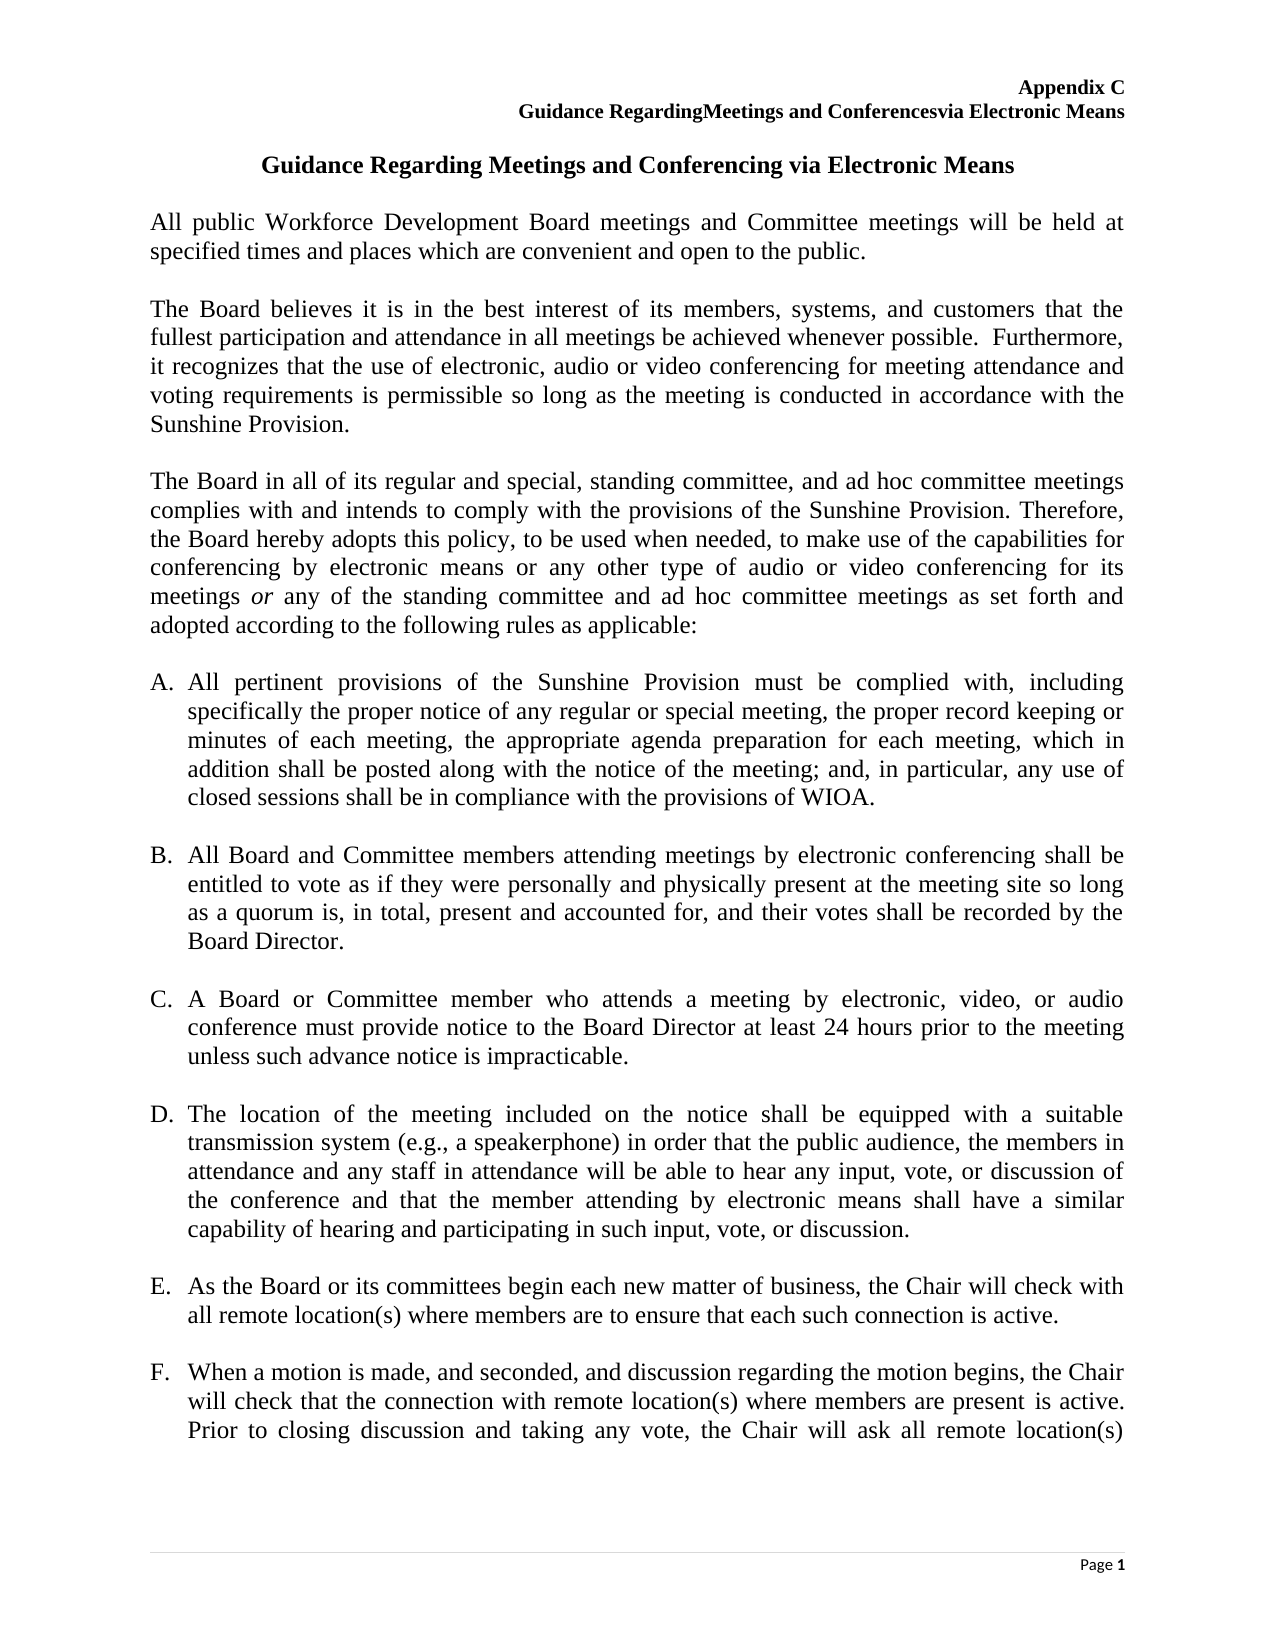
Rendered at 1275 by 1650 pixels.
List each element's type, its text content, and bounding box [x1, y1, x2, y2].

list All Board and Committee members attending meetings by electronic conferencing shall be entitled to vote as if they were personally and physically present at the meeting site so long as a quorum is, in total, present and accounted for, and their votes shall be recorded by the Board Director. [150, 840, 1125, 955]
text Guidance Regarding Meetings and Conferencing via Electronic Means [150, 150, 1125, 179]
list As the Board or its committees begin each new matter of business, the Chair will check with all remote location(s) where members are to ensure that each such connection is active. [150, 1271, 1125, 1329]
list All pertinent provisions of the Sunshine Provision must be complied with, including specifically the proper notice of any regular or special meeting, the proper record keeping or minutes of each meeting, the appropriate agenda preparation for each meeting, which in addition shall be posted along with the notice of the meeting; and, in particular, any use of closed sessions shall be in compliance with the provisions of WIOA. [150, 667, 1125, 811]
list The location of the meeting included on the notice shall be equipped with a suitable transmission system (e.g., a speakerphone) in order that the public audience, the members in attendance and any staff in attendance will be able to hear any input, vote, or discussion of the conference and that the member attending by electronic means shall have a similar capability of hearing and participating in such input, vote, or discussion. [150, 1099, 1125, 1242]
text The Board in all of its regular and special, standing committee, and ad hoc committee meetings complies with and intends to comply with the provisions of the Sunshine Provision. Therefore, the Board hereby adopts this policy, to be used when needed, to make use of the capabilities for conferencing by electronic means or any other type of audio or video conferencing for its meetings or any of the standing committee and ad hoc committee meetings as set forth and adopted according to the following rules as applicable: [150, 466, 1125, 639]
text All public Workforce Development Board meetings and Committee meetings will be held at specified times and places which are convenient and open to the public. [150, 207, 1125, 265]
list A Board or Committee member who attends a meeting by electronic, video, or audio conference must provide notice to the Board Director at least 24 hours prior to the meeting unless such advance notice is impracticable. [150, 984, 1125, 1070]
text The Board believes it is in the best interest of its members, systems, and customers that the fullest participation and attendance in all meetings be achieved whenever possible. Furthermore, it recognizes that the use of electronic, audio or video conferencing for meeting attendance and voting requirements is permissible so long as the meeting is conducted in accordance with the Sunshine Provision. [150, 294, 1125, 437]
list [150, 1357, 1125, 1444]
